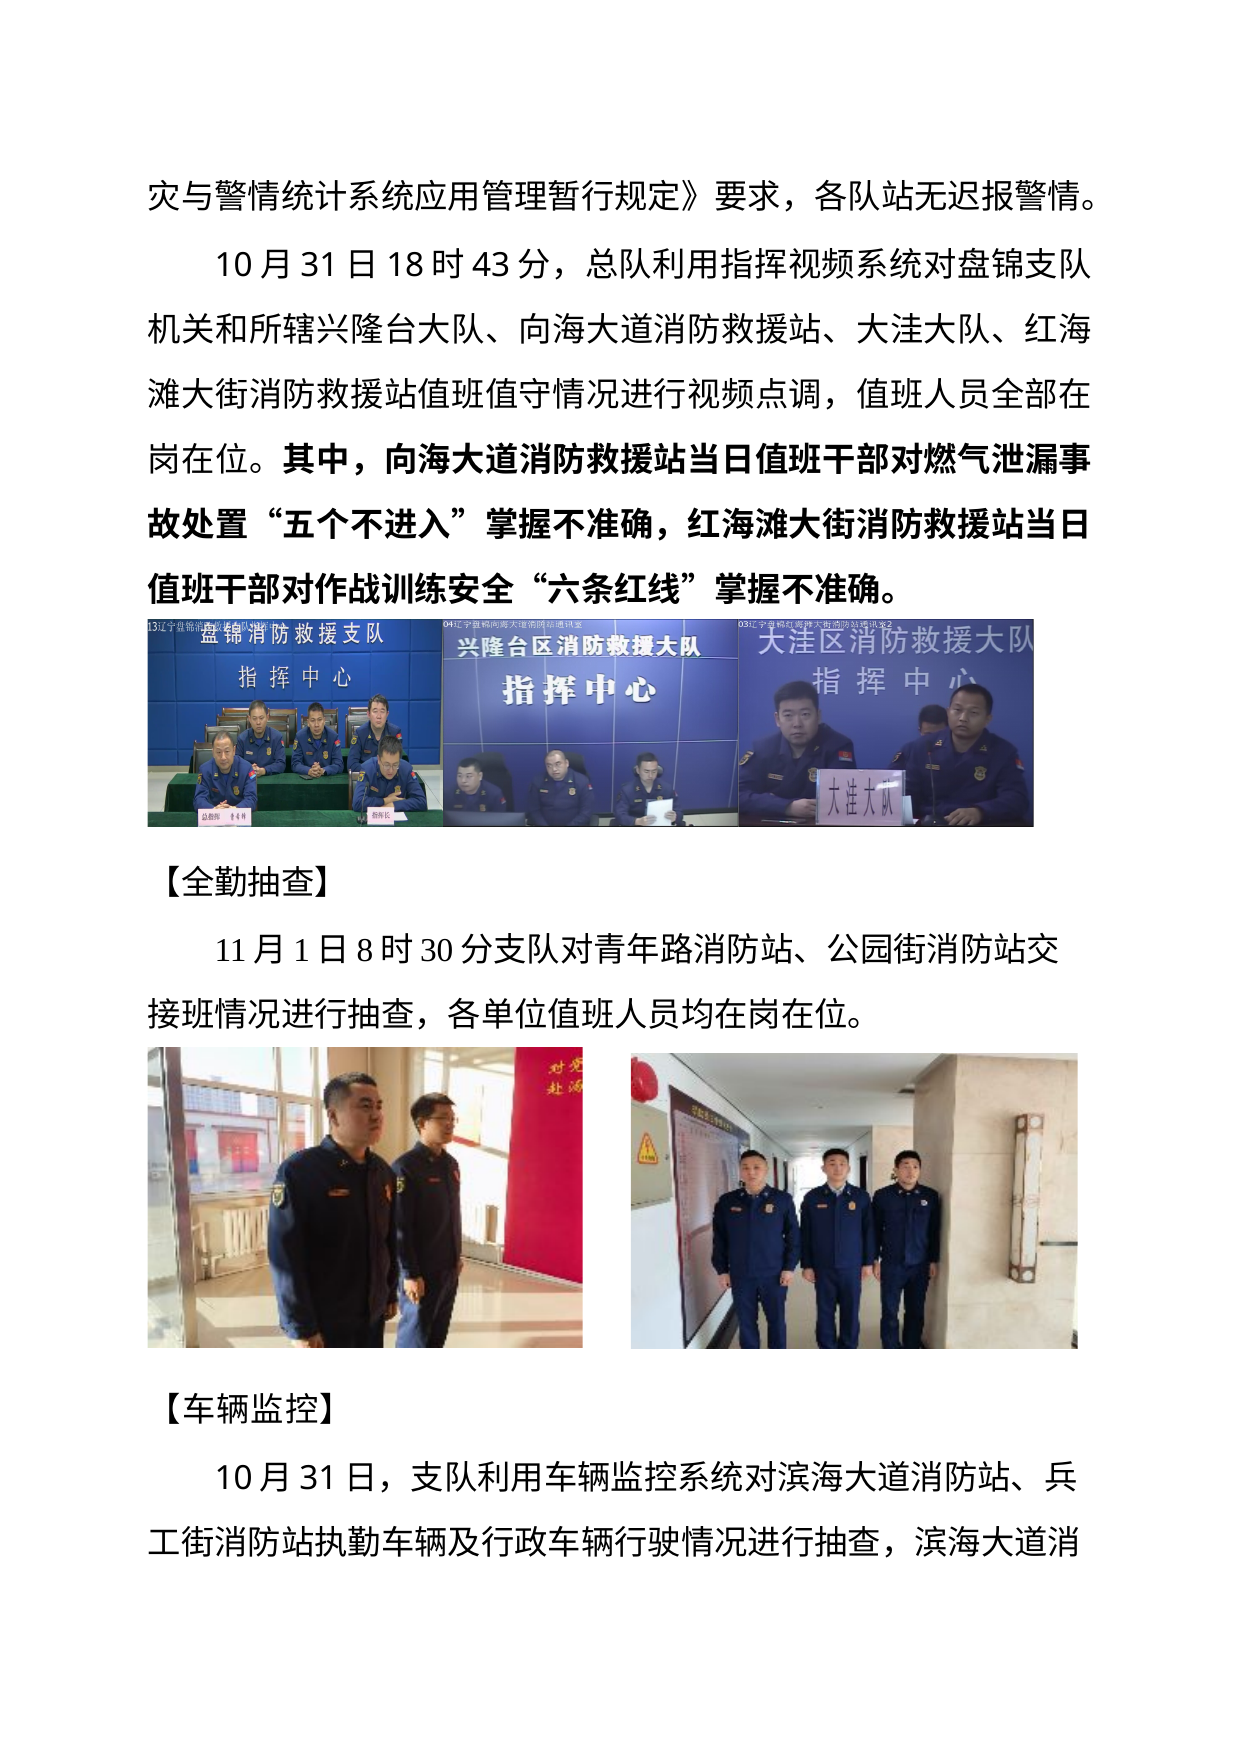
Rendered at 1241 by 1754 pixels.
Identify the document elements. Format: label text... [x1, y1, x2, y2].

picture [630, 1053, 1078, 1349]
text 【全勤抽查】 [148, 847, 1092, 912]
picture [147, 619, 1034, 827]
text 11月1日8时30分支队对青年路消防站、公园街消防站交接班情况进行抽查，各单位值班人员均在岗在位。 [148, 915, 1092, 1045]
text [148, 162, 1092, 227]
picture [147, 1047, 583, 1348]
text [148, 1442, 1092, 1572]
text 10月31日18时43分，总队利用指挥视频系统对盘锦支队机关和所辖兴隆台大队、向海大道消防救援站、大洼大队、红海滩大街消防救援站值班值守情况进行视频点调，值班人员全部在岗在位。其中，向海大道消防救援站当日值班干部对燃气泄漏事故处置“五个不进入”掌握不准确，红海滩大街消防救援站当日值班干部对作战训练安全“六条红线”掌握不准确。 [148, 229, 1092, 619]
text 【车辆监控】 [148, 1375, 1092, 1440]
